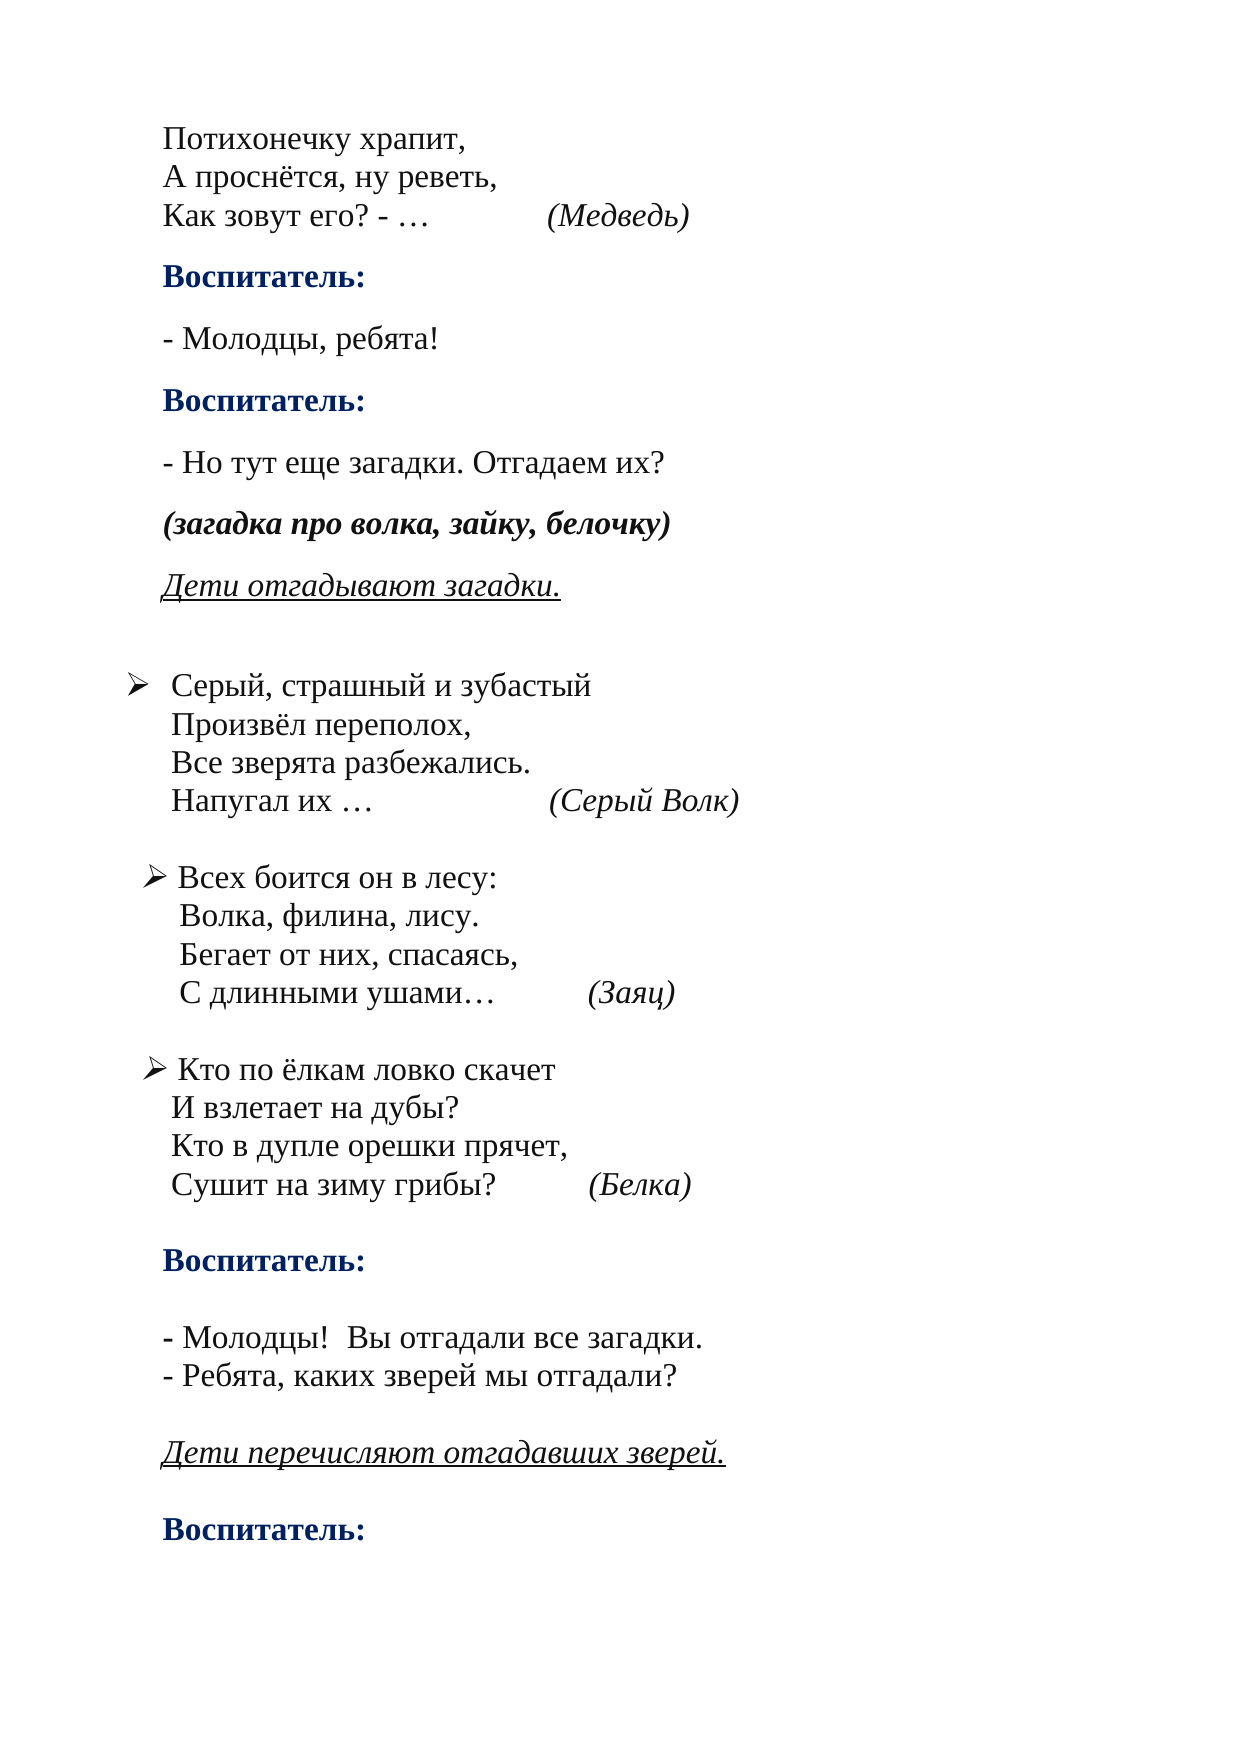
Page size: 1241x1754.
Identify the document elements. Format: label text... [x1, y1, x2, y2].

text Дети отгадывают загадки. [162, 565, 1137, 604]
list Кто в дупле орешки прячет, [162, 1126, 1137, 1164]
text - Молодцы, ребята! [162, 318, 1137, 357]
text Волка, филина, лису. [162, 896, 1137, 934]
text Бегает от них, спасаясь, [162, 934, 1137, 972]
text (загадка про волка, зайку, белочку) [162, 504, 1137, 542]
text Воспитатель: [162, 1241, 1137, 1279]
text - Молодцы! Вы отгадали все загадки. [162, 1317, 1137, 1356]
list Кто по ёлкам ловко скачет [140, 1049, 1137, 1087]
text Произвёл переполох, [162, 704, 1137, 742]
text Дети перечисляют отгадавших зверей. [162, 1432, 1137, 1471]
text Воспитатель: [162, 380, 1137, 418]
list И взлетает на дубы? [162, 1087, 1137, 1126]
list Сушит на зиму грибы? (Белка) [162, 1164, 1137, 1202]
text Напугал их … (Серый Волк) [162, 781, 1137, 819]
text Воспитатель: [162, 1509, 1137, 1547]
text А проснётся, ну реветь, [162, 156, 1137, 195]
text - Ребята, каких зверей мы отгадали? [162, 1356, 1137, 1394]
text С длинными ушами… (Заяц) [162, 972, 1137, 1011]
text Потихонечку храпит, [162, 118, 1137, 156]
list Серый, страшный и зубастый [125, 666, 1137, 704]
text Воспитатель: [162, 257, 1137, 295]
text Все зверята разбежались. [162, 742, 1137, 781]
text - Но тут еще загадки. Отгадаем их? [162, 442, 1137, 480]
text Как зовут его? - … (Медведь) [162, 195, 1137, 233]
list Всех боится он в лесу: [140, 857, 1137, 896]
